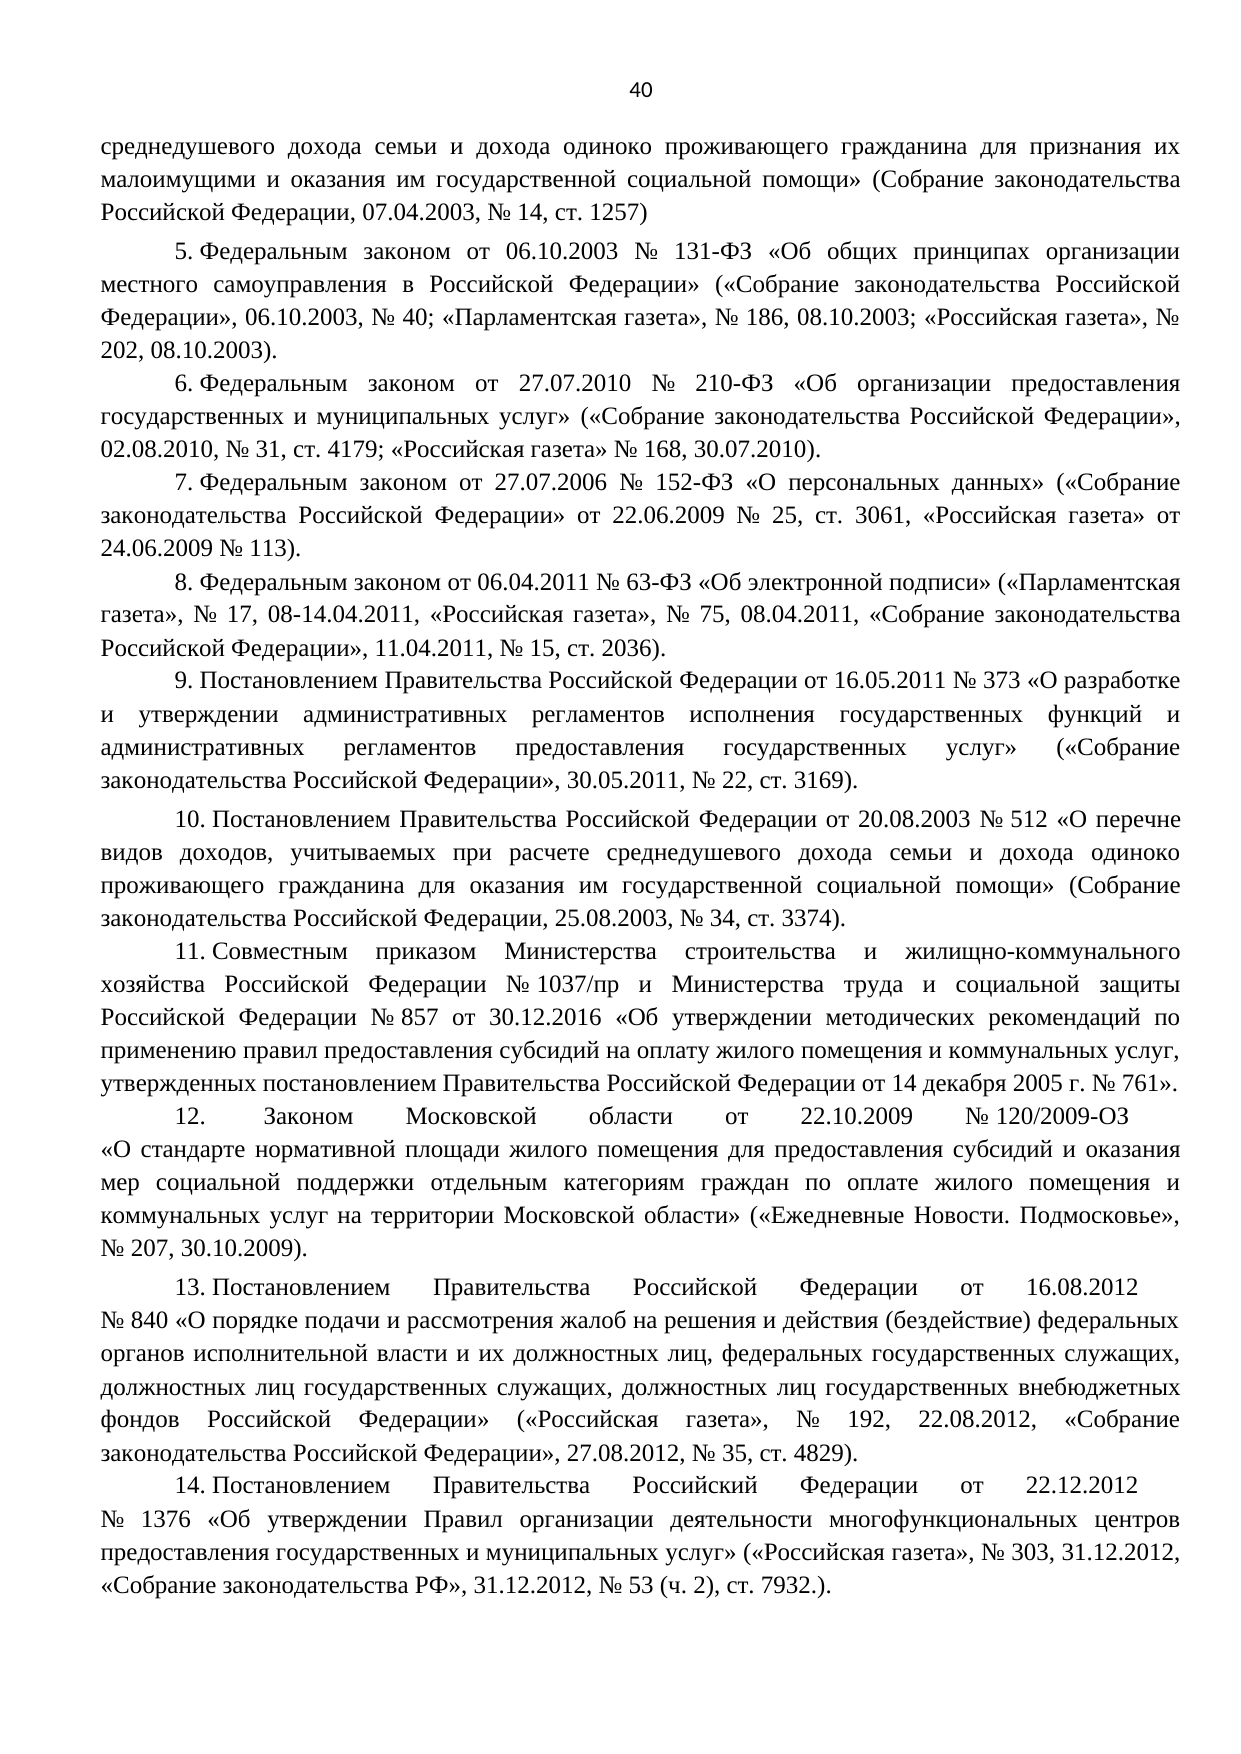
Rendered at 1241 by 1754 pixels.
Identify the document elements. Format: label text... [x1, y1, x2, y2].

list Федеральным законом от 27.07.2010 № 210-ФЗ «Об организации предоставления государственных и муниципальных услуг» («Собрание законодательства Российской Федерации», 02.08.2010, № 31, ст. 4179; «Российская газета» № 168, 30.07.2010). [100, 368, 1181, 463]
list Федеральным законом от 27.07.2006 № 152-ФЗ «О персональных данных» («Собрание законодательства Российской Федерации» от 22.06.2009 № 25, ст. 3061, «Российская газета» от 24.06.2009 № 113). [100, 467, 1181, 562]
list Законом Московской области от 22.10.2009 № 120/2009-ОЗ «О стандарте нормативной площади жилого помещения для предоставления субсидий и оказания мер социальной поддержки отдельным категориям граждан по оплате жилого помещения и коммунальных услуг на территории Московской области» («Ежедневные Новости. Подмосковье», № 207, 30.10.2009). [100, 1101, 1181, 1262]
list Постановлением Правительства Российской Федерации от 16.05.2011 № 373 «О разработке и утверждении административных регламентов исполнения государственных функций и административных регламентов предоставления государственных услуг» («Собрание законодательства Российской Федерации», 30.05.2011, № 22, ст. 3169). [100, 666, 1181, 793]
list Постановлением Правительства Российской Федерации от 20.08.2003 № 512 «О перечне видов доходов, учитываемых при расчете среднедушевого дохода семьи и дохода одиноко проживающего гражданина для оказания им государственной социальной помощи» (Собрание законодательства Российской Федерации, 25.08.2003, № 34, ст. 3374). [100, 804, 1181, 932]
list Совместным приказом Министерства строительства и жилищно-коммунального хозяйства Российской Федерации № 1037/пр и Министерства труда и социальной защиты Российской Федерации № 857 от 30.12.2016 «Об утверждении методических рекомендаций по применению правил предоставления субсидий на оплату жилого помещения и коммунальных услуг, утвержденных постановлением Правительства Российской Федерации от 14 декабря 2005 г. № 761». [100, 936, 1181, 1097]
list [100, 131, 1181, 226]
list Федеральным законом от 06.10.2003 № 131-ФЗ «Об общих принципах организации местного самоуправления в Российской Федерации» («Собрание законодательства Российской Федерации», 06.10.2003, № 40; «Парламентская газета», № 186, 08.10.2003; «Российская газета», № 202, 08.10.2003). [100, 236, 1181, 364]
list Постановлением Правительства Российский Федерации от 22.12.2012 № 1376 «Об утверждении Правил организации деятельности многофункциональных центров предоставления государственных и муниципальных услуг» («Российская газета», № 303, 31.12.2012, «Собрание законодательства РФ», 31.12.2012, № 53 (ч. 2), ст. 7932.). [100, 1471, 1181, 1598]
list Федеральным законом от 06.04.2011 № 63-ФЗ «Об электронной подписи» («Парламентская газета», № 17, 08-14.04.2011, «Российская газета», № 75, 08.04.2011, «Собрание законодательства Российской Федерации», 11.04.2011, № 15, ст. 2036). [100, 567, 1181, 661]
list Постановлением Правительства Российской Федерации от 16.08.2012 № 840 «О порядке подачи и рассмотрения жалоб на решения и действия (бездействие) федеральных органов исполнительной власти и их должностных лиц, федеральных государственных служащих, должностных лиц государственных служащих, должностных лиц государственных внебюджетных фондов Российской Федерации» («Российская газета», № 192, 22.08.2012, «Собрание законодательства Российской Федерации», 27.08.2012, № 35, ст. 4829). [100, 1272, 1181, 1466]
